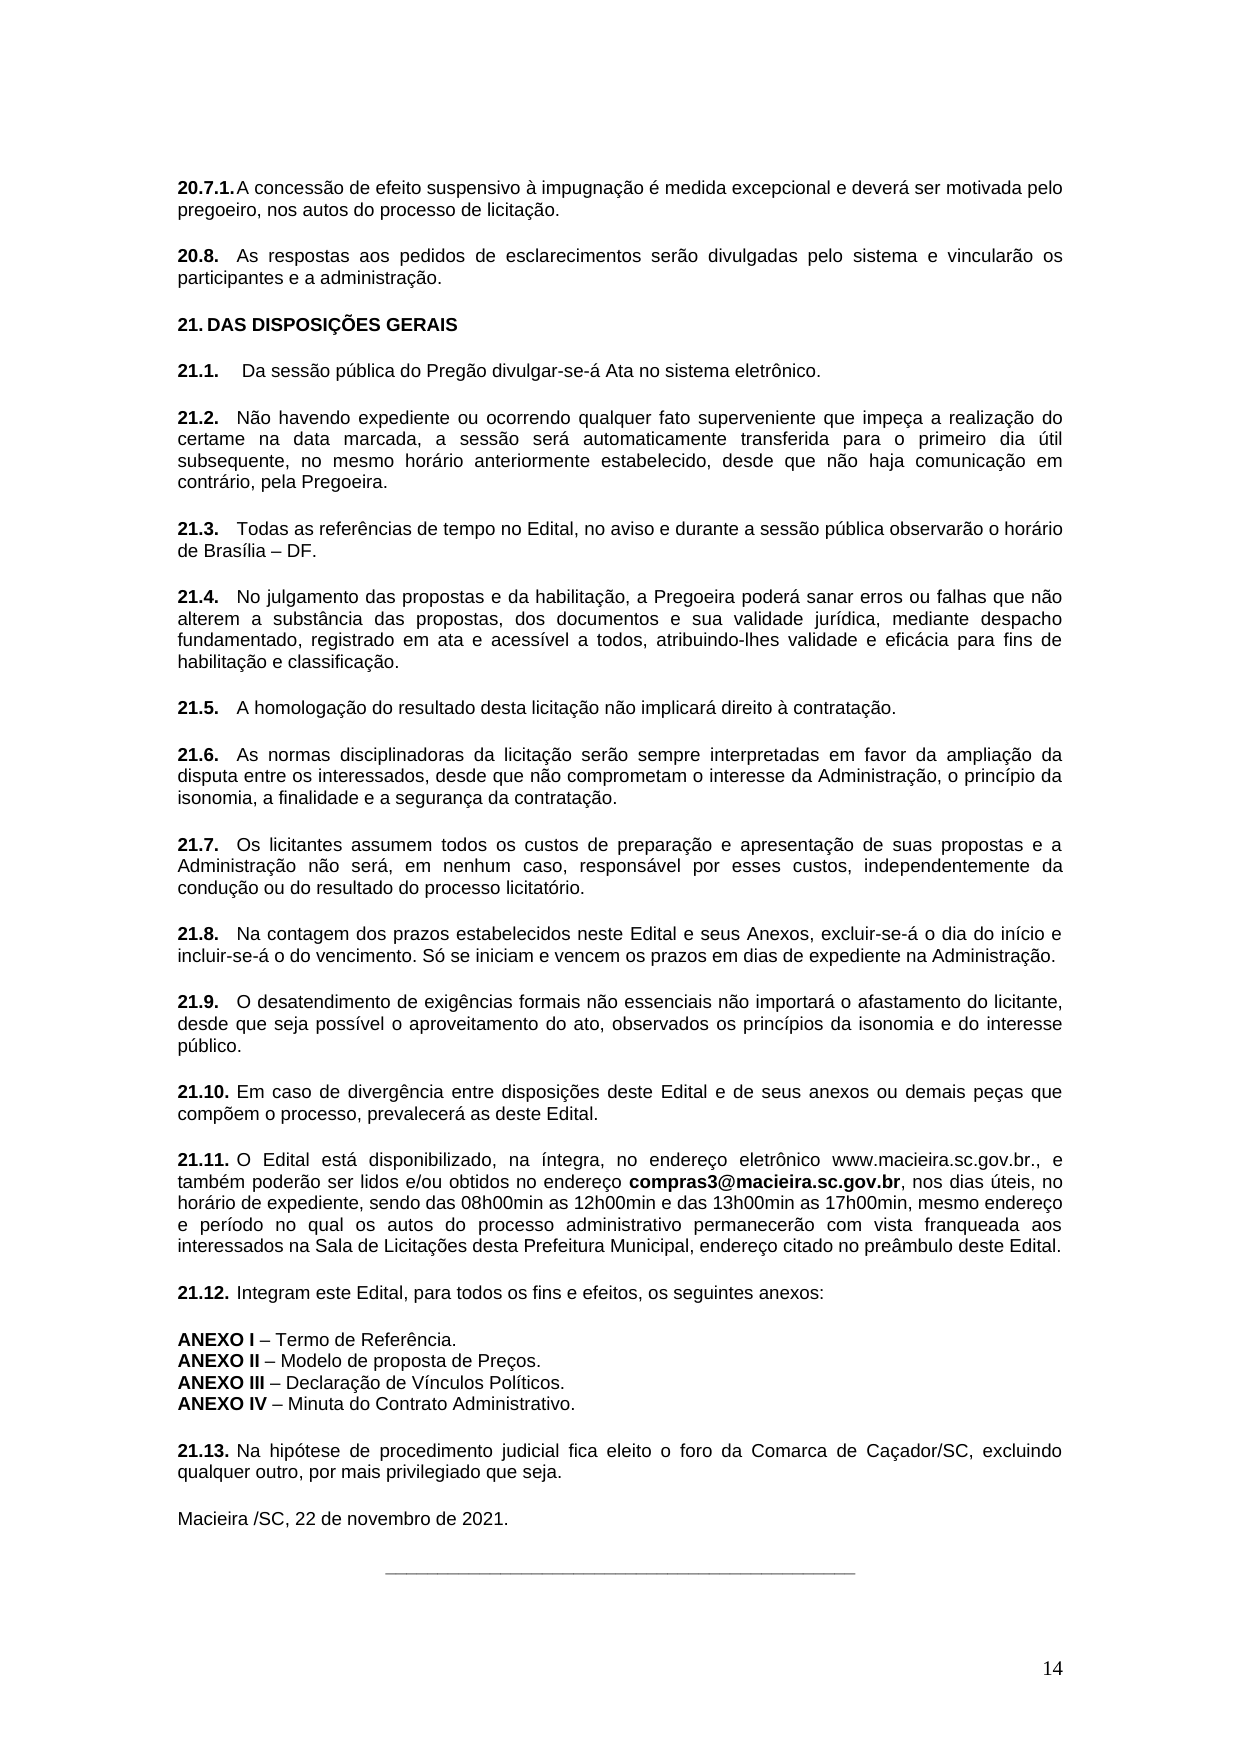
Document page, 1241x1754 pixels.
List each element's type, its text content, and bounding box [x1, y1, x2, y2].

list Todas as referências de tempo no Edital, no aviso e durante a sessão pública observarão o horário de Brasília – DF. [177, 518, 1063, 561]
list Na contagem dos prazos estabelecidos neste Edital e seus Anexos, excluir-se-á o dia do início e incluir-se-á o do vencimento. Só se iniciam e vencem os prazos em dias de expediente na Administração. [177, 923, 1063, 966]
list Integram este Edital, para todos os fins e efeitos, os seguintes anexos: [177, 1282, 1063, 1303]
list Da sessão pública do Pregão divulgar-se-á Ata no sistema eletrônico. [177, 360, 1063, 382]
text _____________________________________________ [177, 1554, 1063, 1576]
text ANEXO III – Declaração de Vínculos Políticos. [177, 1372, 1063, 1393]
list As respostas aos pedidos de esclarecimentos serão divulgadas pelo sistema e vincularão os participantes e a administração. [177, 245, 1063, 288]
text ANEXO I – Termo de Referência. [177, 1328, 1063, 1350]
list Em caso de divergência entre disposições deste Edital e de seus anexos ou demais peças que compõem o processo, prevalecerá as deste Edital. [177, 1081, 1063, 1124]
list As normas disciplinadoras da licitação serão sempre interpretadas em favor da ampliação da disputa entre os interessados, desde que não comprometam o interesse da Administração, o princípio da isonomia, a finalidade e a segurança da contratação. [177, 744, 1063, 808]
list Os licitantes assumem todos os custos de preparação e apresentação de suas propostas e a Administração não será, em nenhum caso, responsável por esses custos, independentemente da condução ou do resultado do processo licitatório. [177, 833, 1063, 898]
text ANEXO IV – Minuta do Contrato Administrativo. [177, 1393, 1063, 1415]
list A homologação do resultado desta licitação não implicará direito à contratação. [177, 697, 1063, 719]
list DAS DISPOSIÇÕES GERAIS [177, 313, 1063, 335]
text ANEXO II – Modelo de proposta de Preços. [177, 1350, 1063, 1372]
list A concessão de efeito suspensivo à impugnação é medida excepcional e deverá ser motivada pelo pregoeiro, nos autos do processo de licitação. [177, 177, 1063, 220]
list O desatendimento de exigências formais não essenciais não importará o afastamento do licitante, desde que seja possível o aproveitamento do ato, observados os princípios da isonomia e do interesse público. [177, 991, 1063, 1056]
text Macieira /SC, 22 de novembro de 2021. [177, 1508, 1063, 1529]
list No julgamento das propostas e da habilitação, a Pregoeira poderá sanar erros ou falhas que não alterem a substância das propostas, dos documentos e sua validade jurídica, mediante despacho fundamentado, registrado em ata e acessível a todos, atribuindo-lhes validade e eficácia para fins de habilitação e classificação. [177, 586, 1063, 672]
list Na hipótese de procedimento judicial fica eleito o foro da Comarca de Caçador/SC, excluindo qualquer outro, por mais privilegiado que seja. [177, 1440, 1063, 1483]
list Não havendo expediente ou ocorrendo qualquer fato superveniente que impeça a realização do certame na data marcada, a sessão será automaticamente transferida para o primeiro dia útil subsequente, no mesmo horário anteriormente estabelecido, desde que não haja comunicação em contrário, pela Pregoeira. [177, 407, 1063, 493]
list O Edital está disponibilizado, na íntegra, no endereço eletrônico www.macieira.sc.gov.br., e também poderão ser lidos e/ou obtidos no endereço compras3@macieira.sc.gov.br, nos dias úteis, no horário de expediente, sendo das 08h00min as 12h00min e das 13h00min as 17h00min, mesmo endereço e período no qual os autos do processo administrativo permanecerão com vista franqueada aos interessados na Sala de Licitações desta Prefeitura Municipal, endereço citado no preâmbulo deste Edital. [177, 1149, 1063, 1257]
